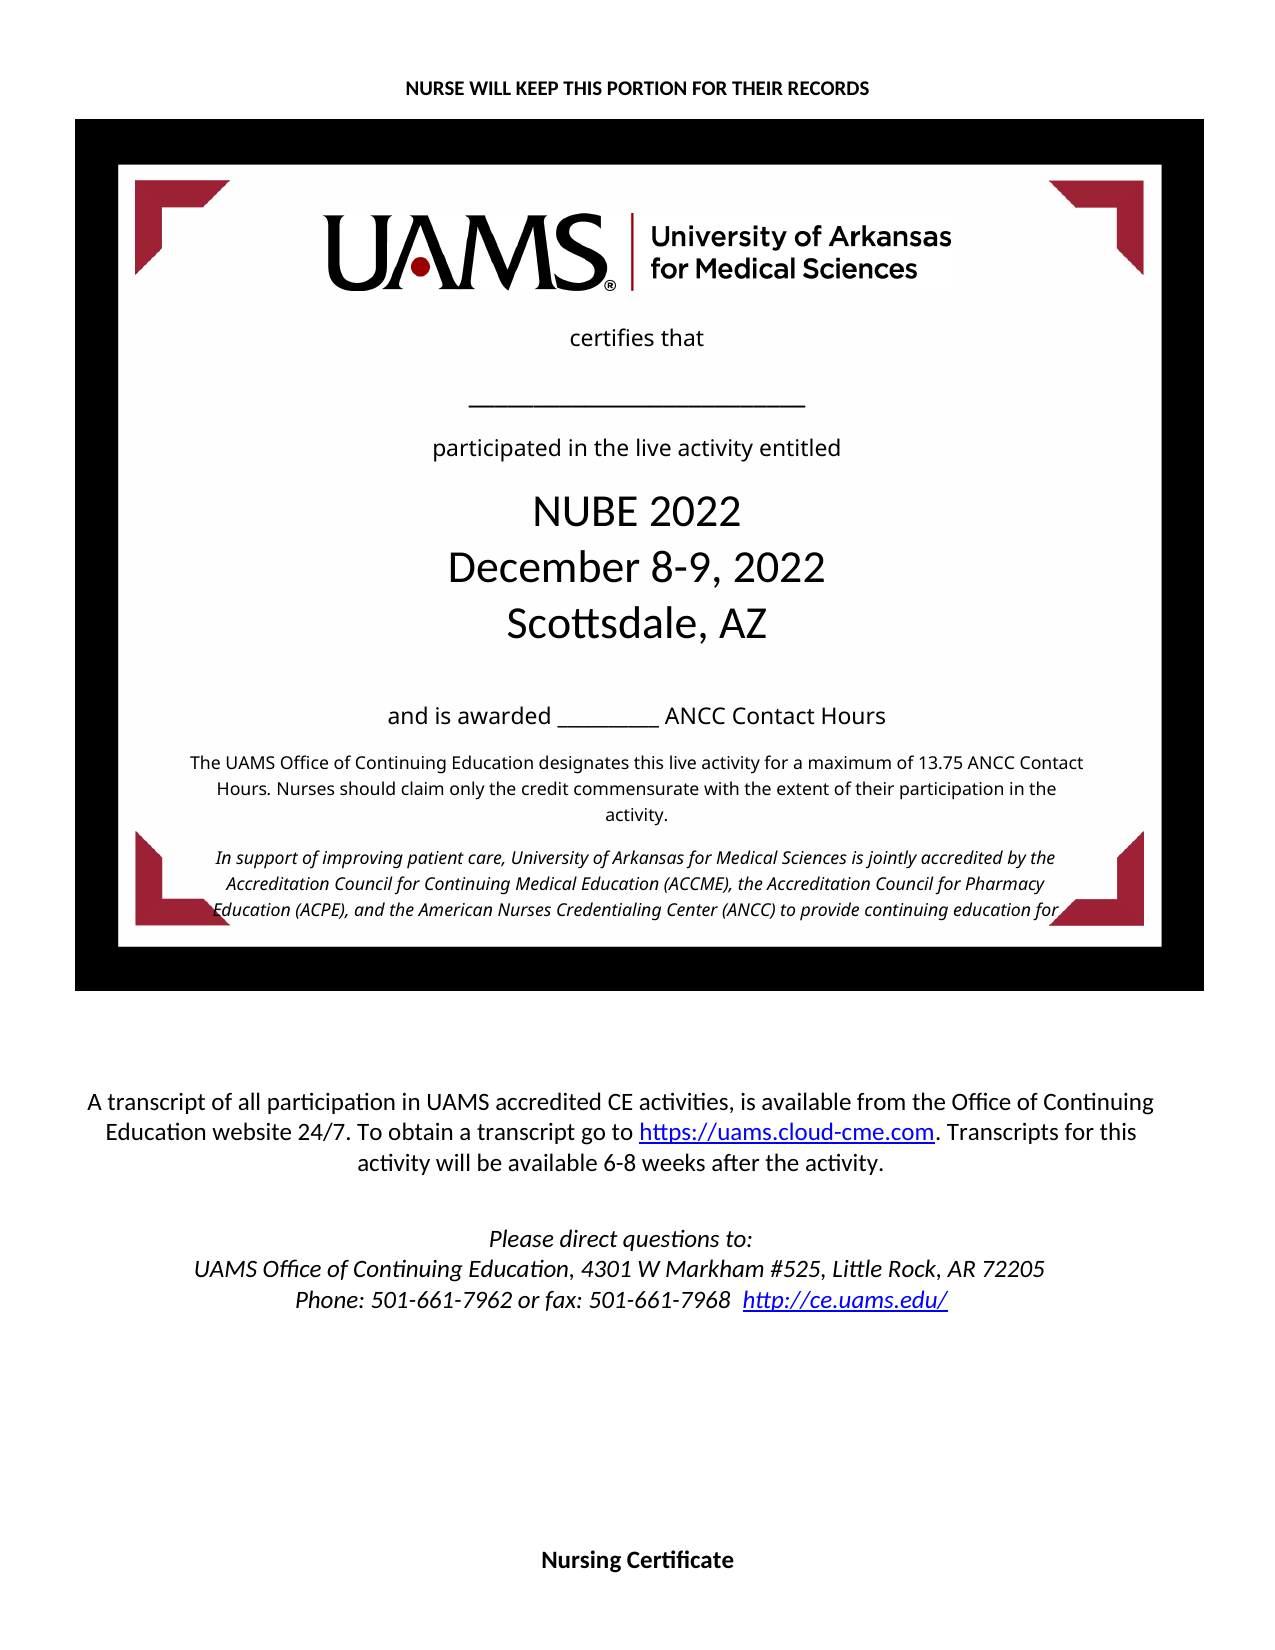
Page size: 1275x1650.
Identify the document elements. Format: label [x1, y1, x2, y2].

picture [75, 119, 1204, 991]
